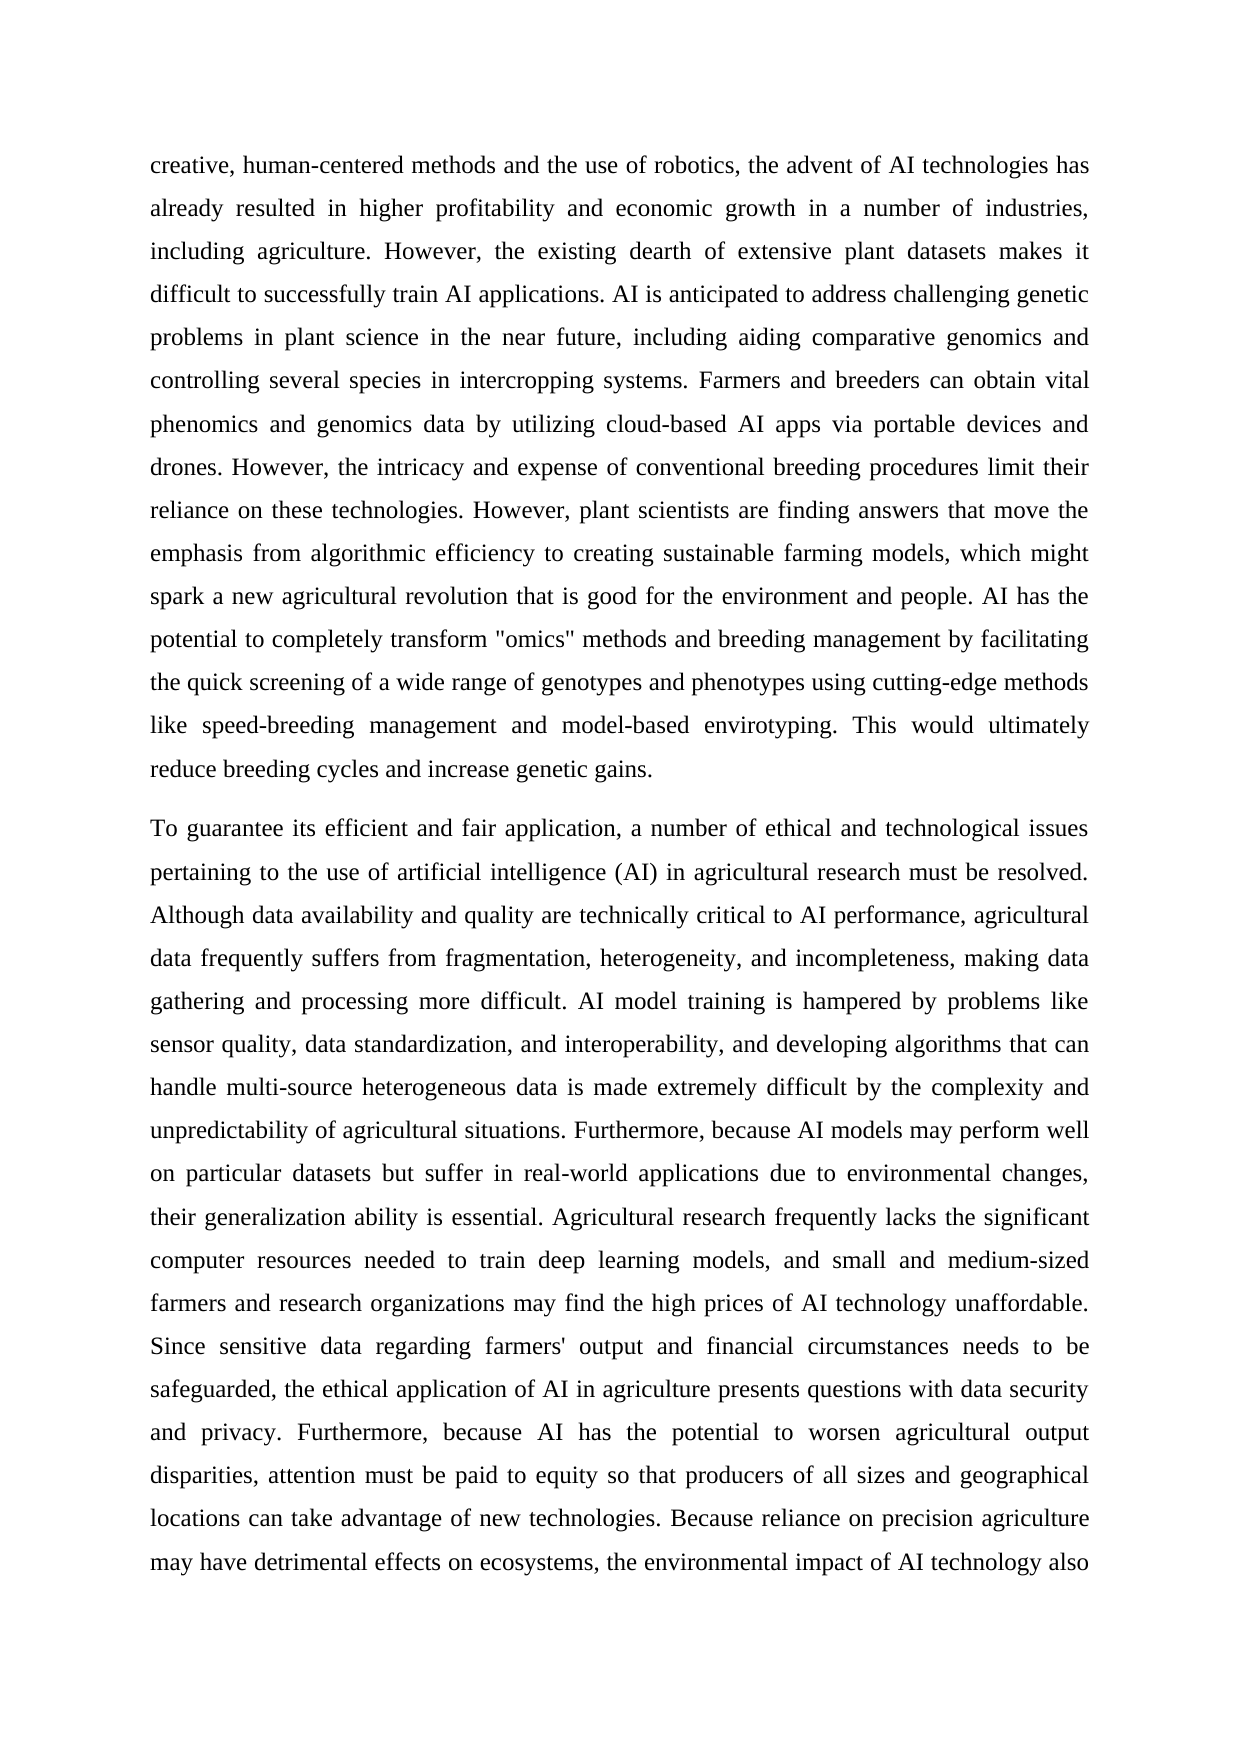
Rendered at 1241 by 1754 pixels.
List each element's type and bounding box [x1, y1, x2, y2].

text [150, 150, 1090, 782]
text [150, 813, 1090, 1575]
